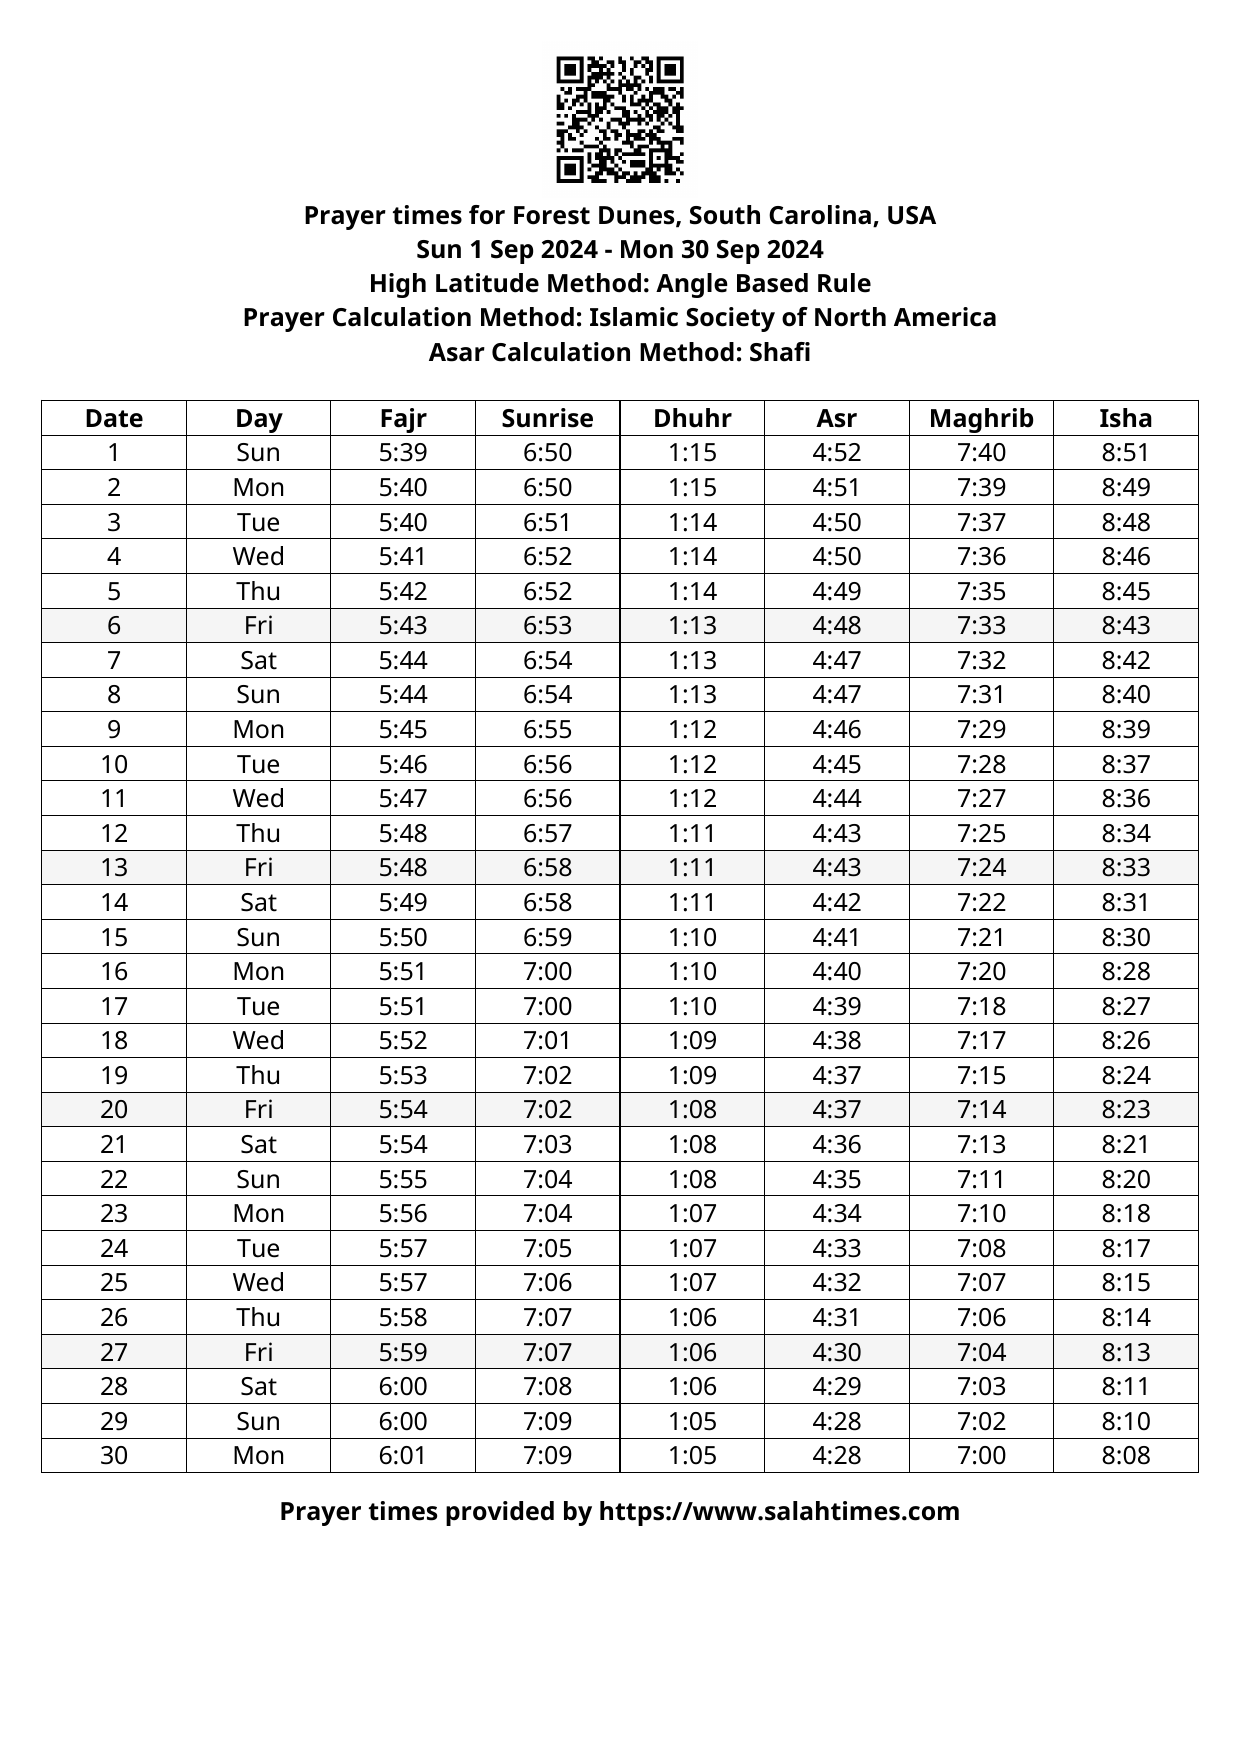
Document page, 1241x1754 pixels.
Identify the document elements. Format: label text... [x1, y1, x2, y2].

table_cell 26 [42, 1300, 186, 1334]
table_cell 6:59 [476, 920, 619, 953]
table_cell 1 [42, 436, 186, 469]
table_cell 8:31 [1054, 885, 1198, 919]
table_cell 1:11 [621, 885, 764, 919]
table_cell 7:22 [910, 885, 1053, 919]
table_cell 6:52 [476, 574, 619, 607]
picture [542, 41, 699, 198]
table_cell Sat [187, 1369, 330, 1403]
table_cell 7:04 [476, 1162, 619, 1195]
table_cell Tue [187, 505, 330, 538]
table_cell 5:43 [331, 609, 475, 642]
table_cell 4:43 [765, 851, 909, 884]
table_cell 12 [42, 816, 186, 849]
table_cell 4:42 [765, 885, 909, 919]
table_cell 7:03 [910, 1369, 1053, 1403]
table_cell 7:09 [476, 1439, 619, 1472]
table_cell 6:01 [331, 1439, 475, 1472]
table_cell Thu [187, 1058, 330, 1092]
table_header Asr [765, 401, 909, 434]
text Sun 1 Sep 2024 - Mon 30 Sep 2024 [42, 232, 1198, 266]
table_cell 7:27 [910, 781, 1053, 815]
table_cell 7:02 [910, 1404, 1053, 1437]
table_cell Wed [187, 781, 330, 815]
table_cell 5:49 [331, 885, 475, 919]
table_cell 8:51 [1054, 436, 1198, 469]
table_cell 15 [42, 920, 186, 953]
table_cell 8:17 [1054, 1231, 1198, 1264]
table_cell 4:30 [765, 1335, 909, 1368]
table_cell Thu [187, 816, 330, 849]
table_cell 1:12 [621, 712, 764, 746]
table_cell 1:12 [621, 781, 764, 815]
table_cell 1:07 [621, 1231, 764, 1264]
table_cell 1:09 [621, 1024, 764, 1057]
table_cell 1:10 [621, 920, 764, 953]
table_cell 7:00 [476, 989, 619, 1022]
table_cell 23 [42, 1196, 186, 1230]
table_cell Wed [187, 1024, 330, 1057]
table_cell 7:31 [910, 678, 1053, 711]
table_header Maghrib [910, 401, 1053, 434]
table_cell 4:40 [765, 954, 909, 988]
table_cell 5:48 [331, 816, 475, 849]
table_cell 1:14 [621, 574, 764, 607]
table_cell Mon [187, 1439, 330, 1472]
table_header Sunrise [476, 401, 619, 434]
table_cell 8:42 [1054, 643, 1198, 677]
table_cell 1:07 [621, 1196, 764, 1230]
table_cell 1:14 [621, 505, 764, 538]
table_header Date [42, 401, 186, 434]
table_cell 6:50 [476, 470, 619, 504]
table_cell 4:28 [765, 1404, 909, 1437]
table_cell 1:14 [621, 539, 764, 573]
table_cell 9 [42, 712, 186, 746]
table_cell Thu [187, 574, 330, 607]
table_cell 4:46 [765, 712, 909, 746]
table_header Dhuhr [621, 401, 764, 434]
table_cell 7:04 [910, 1335, 1053, 1368]
table_cell 21 [42, 1127, 186, 1161]
table_cell 7:00 [910, 1439, 1053, 1472]
table_cell Tue [187, 989, 330, 1022]
table_cell 8:48 [1054, 505, 1198, 538]
text Prayer times for Forest Dunes, South Carolina, USA [42, 198, 1198, 232]
table_cell 5:58 [331, 1300, 475, 1334]
table_cell 1:11 [621, 851, 764, 884]
table_cell Fri [187, 851, 330, 884]
table_cell 1:06 [621, 1300, 764, 1334]
table_cell 5:51 [331, 954, 475, 988]
table_cell 14 [42, 885, 186, 919]
table_cell 7:06 [476, 1266, 619, 1299]
table_cell 1:07 [621, 1266, 764, 1299]
table_cell 4:45 [765, 747, 909, 780]
table_cell Tue [187, 1231, 330, 1264]
table_cell 7 [42, 643, 186, 677]
table_cell 6:58 [476, 885, 619, 919]
table_cell 5:44 [331, 643, 475, 677]
table_cell 1:12 [621, 747, 764, 780]
table_cell 4:50 [765, 539, 909, 573]
table_cell 1:05 [621, 1439, 764, 1472]
table_cell 4:39 [765, 989, 909, 1022]
table_cell 7:07 [476, 1300, 619, 1334]
table_header Day [187, 401, 330, 434]
table_cell 7:35 [910, 574, 1053, 607]
table_cell 6:50 [476, 436, 619, 469]
table_cell 7:05 [476, 1231, 619, 1264]
table_cell 1:09 [621, 1058, 764, 1092]
table_cell 1:15 [621, 436, 764, 469]
table_cell 7:18 [910, 989, 1053, 1022]
table_cell 8:27 [1054, 989, 1198, 1022]
table_cell 4:37 [765, 1093, 909, 1126]
table_cell 8:40 [1054, 678, 1198, 711]
table_cell 24 [42, 1231, 186, 1264]
table_cell 1:13 [621, 643, 764, 677]
table_cell 5:54 [331, 1127, 475, 1161]
table_cell 4:52 [765, 436, 909, 469]
table_cell 8:20 [1054, 1162, 1198, 1195]
table_cell 4:49 [765, 574, 909, 607]
table_cell 6:57 [476, 816, 619, 849]
text High Latitude Method: Angle Based Rule [42, 266, 1198, 300]
table_cell Fri [187, 1335, 330, 1368]
table_cell 5:50 [331, 920, 475, 953]
table_cell 8:30 [1054, 920, 1198, 953]
table_cell Sat [187, 643, 330, 677]
table_cell 5 [42, 574, 186, 607]
table_cell 10 [42, 747, 186, 780]
table_cell 5:45 [331, 712, 475, 746]
table_cell 8:39 [1054, 712, 1198, 746]
table_cell 19 [42, 1058, 186, 1092]
table_cell 7:24 [910, 851, 1053, 884]
table_cell 2 [42, 470, 186, 504]
table_cell Mon [187, 712, 330, 746]
table_cell 7:02 [476, 1058, 619, 1092]
table_cell 7:17 [910, 1024, 1053, 1057]
table_cell Sat [187, 885, 330, 919]
table_cell 6:52 [476, 539, 619, 573]
table_cell Sun [187, 1404, 330, 1437]
table_cell 5:57 [331, 1266, 475, 1299]
table_cell 7:08 [476, 1369, 619, 1403]
table_cell Sun [187, 920, 330, 953]
table_cell 1:13 [621, 678, 764, 711]
table_cell 8:10 [1054, 1404, 1198, 1437]
table_cell 6:56 [476, 747, 619, 780]
table_cell 16 [42, 954, 186, 988]
table_cell Wed [187, 539, 330, 573]
table_cell 8:23 [1054, 1093, 1198, 1126]
table_cell 4:36 [765, 1127, 909, 1161]
table_cell 29 [42, 1404, 186, 1437]
table_cell 6:54 [476, 678, 619, 711]
table_cell 5:59 [331, 1335, 475, 1368]
table_cell 6:56 [476, 781, 619, 815]
table_cell Sat [187, 1127, 330, 1161]
table_cell 7:10 [910, 1196, 1053, 1230]
table_cell 5:53 [331, 1058, 475, 1092]
table_cell 4:29 [765, 1369, 909, 1403]
table_cell 7:01 [476, 1024, 619, 1057]
table_cell 7:03 [476, 1127, 619, 1161]
table_cell 8:34 [1054, 816, 1198, 849]
table_cell 1:10 [621, 989, 764, 1022]
table_cell 1:06 [621, 1335, 764, 1368]
table_cell 5:54 [331, 1093, 475, 1126]
table_cell 7:40 [910, 436, 1053, 469]
table_cell Mon [187, 470, 330, 504]
table_cell 1:06 [621, 1369, 764, 1403]
table_cell 4:31 [765, 1300, 909, 1334]
table_cell 6:58 [476, 851, 619, 884]
table_cell Sun [187, 1162, 330, 1195]
table_cell 7:39 [910, 470, 1053, 504]
table_cell 4:50 [765, 505, 909, 538]
table_cell 8 [42, 678, 186, 711]
table_cell 5:48 [331, 851, 475, 884]
table_cell 5:39 [331, 436, 475, 469]
table_cell Fri [187, 1093, 330, 1126]
text Asar Calculation Method: Shafi [42, 334, 1198, 368]
table_cell 1:10 [621, 954, 764, 988]
table_cell Sun [187, 678, 330, 711]
table_cell 7:04 [476, 1196, 619, 1230]
table_cell 5:47 [331, 781, 475, 815]
table_cell 20 [42, 1093, 186, 1126]
table_cell 7:13 [910, 1127, 1053, 1161]
table_cell Wed [187, 1266, 330, 1299]
table_cell 7:25 [910, 816, 1053, 849]
table_cell 7:07 [476, 1335, 619, 1368]
table_cell 7:08 [910, 1231, 1053, 1264]
table_cell 4:33 [765, 1231, 909, 1264]
table_cell 8:11 [1054, 1369, 1198, 1403]
table_cell 5:41 [331, 539, 475, 573]
table_cell 7:09 [476, 1404, 619, 1437]
table_cell 22 [42, 1162, 186, 1195]
table_cell 7:14 [910, 1093, 1053, 1126]
table_cell 30 [42, 1439, 186, 1472]
table_cell 8:43 [1054, 609, 1198, 642]
text Prayer Calculation Method: Islamic Society of North America [42, 300, 1198, 334]
table_cell 8:18 [1054, 1196, 1198, 1230]
table_cell Tue [187, 747, 330, 780]
table_cell 6:51 [476, 505, 619, 538]
table_cell 5:44 [331, 678, 475, 711]
text Prayer times provided by https://www.salahtimes.com [42, 1494, 1198, 1528]
table_cell 7:20 [910, 954, 1053, 988]
table_cell 1:15 [621, 470, 764, 504]
table_cell 1:08 [621, 1162, 764, 1195]
table_cell 6:53 [476, 609, 619, 642]
table_cell 7:32 [910, 643, 1053, 677]
table_cell 4:35 [765, 1162, 909, 1195]
table_cell 8:46 [1054, 539, 1198, 573]
table_cell 5:52 [331, 1024, 475, 1057]
table_cell 4:43 [765, 816, 909, 849]
table_cell 4:32 [765, 1266, 909, 1299]
table_cell 4:47 [765, 643, 909, 677]
table_cell 4:41 [765, 920, 909, 953]
table_cell 11 [42, 781, 186, 815]
table_cell 1:08 [621, 1093, 764, 1126]
table_cell 8:15 [1054, 1266, 1198, 1299]
table_cell 1:05 [621, 1404, 764, 1437]
table_header Isha [1054, 401, 1198, 434]
table_cell Thu [187, 1300, 330, 1334]
table_cell 5:56 [331, 1196, 475, 1230]
table_cell 8:33 [1054, 851, 1198, 884]
table_cell 4:44 [765, 781, 909, 815]
table_cell Fri [187, 609, 330, 642]
table_cell 8:14 [1054, 1300, 1198, 1334]
table_cell 4:28 [765, 1439, 909, 1472]
table_cell 7:36 [910, 539, 1053, 573]
table_cell 5:40 [331, 470, 475, 504]
table_cell 5:42 [331, 574, 475, 607]
table_cell 5:40 [331, 505, 475, 538]
table_cell 6:54 [476, 643, 619, 677]
table_cell 7:29 [910, 712, 1053, 746]
table_cell 27 [42, 1335, 186, 1368]
table_cell 28 [42, 1369, 186, 1403]
table_cell 4:51 [765, 470, 909, 504]
table_cell 17 [42, 989, 186, 1022]
table_cell 7:33 [910, 609, 1053, 642]
table_cell 5:51 [331, 989, 475, 1022]
table_cell 6:00 [331, 1404, 475, 1437]
table_cell 7:02 [476, 1093, 619, 1126]
table_cell Mon [187, 1196, 330, 1230]
table_cell 6:00 [331, 1369, 475, 1403]
table_cell 7:28 [910, 747, 1053, 780]
table_cell 18 [42, 1024, 186, 1057]
table_cell 1:13 [621, 609, 764, 642]
table_cell 8:37 [1054, 747, 1198, 780]
table_cell 7:07 [910, 1266, 1053, 1299]
table_cell 8:26 [1054, 1024, 1198, 1057]
table_cell 8:36 [1054, 781, 1198, 815]
table_cell Sun [187, 436, 330, 469]
table_cell 5:57 [331, 1231, 475, 1264]
table_cell 5:55 [331, 1162, 475, 1195]
table_cell 4:34 [765, 1196, 909, 1230]
table_cell 7:21 [910, 920, 1053, 953]
table_cell 4:48 [765, 609, 909, 642]
table_cell 8:21 [1054, 1127, 1198, 1161]
table_cell 4 [42, 539, 186, 573]
table_cell 8:08 [1054, 1439, 1198, 1472]
table_cell 7:00 [476, 954, 619, 988]
table_cell 3 [42, 505, 186, 538]
table_cell 8:24 [1054, 1058, 1198, 1092]
table_cell 6:55 [476, 712, 619, 746]
table_cell 7:37 [910, 505, 1053, 538]
table_cell 8:45 [1054, 574, 1198, 607]
table_cell 13 [42, 851, 186, 884]
table_cell 7:06 [910, 1300, 1053, 1334]
table_header Fajr [331, 401, 475, 434]
table_cell 5:46 [331, 747, 475, 780]
table_cell 8:13 [1054, 1335, 1198, 1368]
table_cell 25 [42, 1266, 186, 1299]
table_cell 7:11 [910, 1162, 1053, 1195]
table_cell 1:11 [621, 816, 764, 849]
table_cell 6 [42, 609, 186, 642]
table_cell 8:28 [1054, 954, 1198, 988]
table_cell 1:08 [621, 1127, 764, 1161]
table_cell 7:15 [910, 1058, 1053, 1092]
table_cell 4:47 [765, 678, 909, 711]
table_cell Mon [187, 954, 330, 988]
table_cell 8:49 [1054, 470, 1198, 504]
table_cell 4:37 [765, 1058, 909, 1092]
table_cell 4:38 [765, 1024, 909, 1057]
